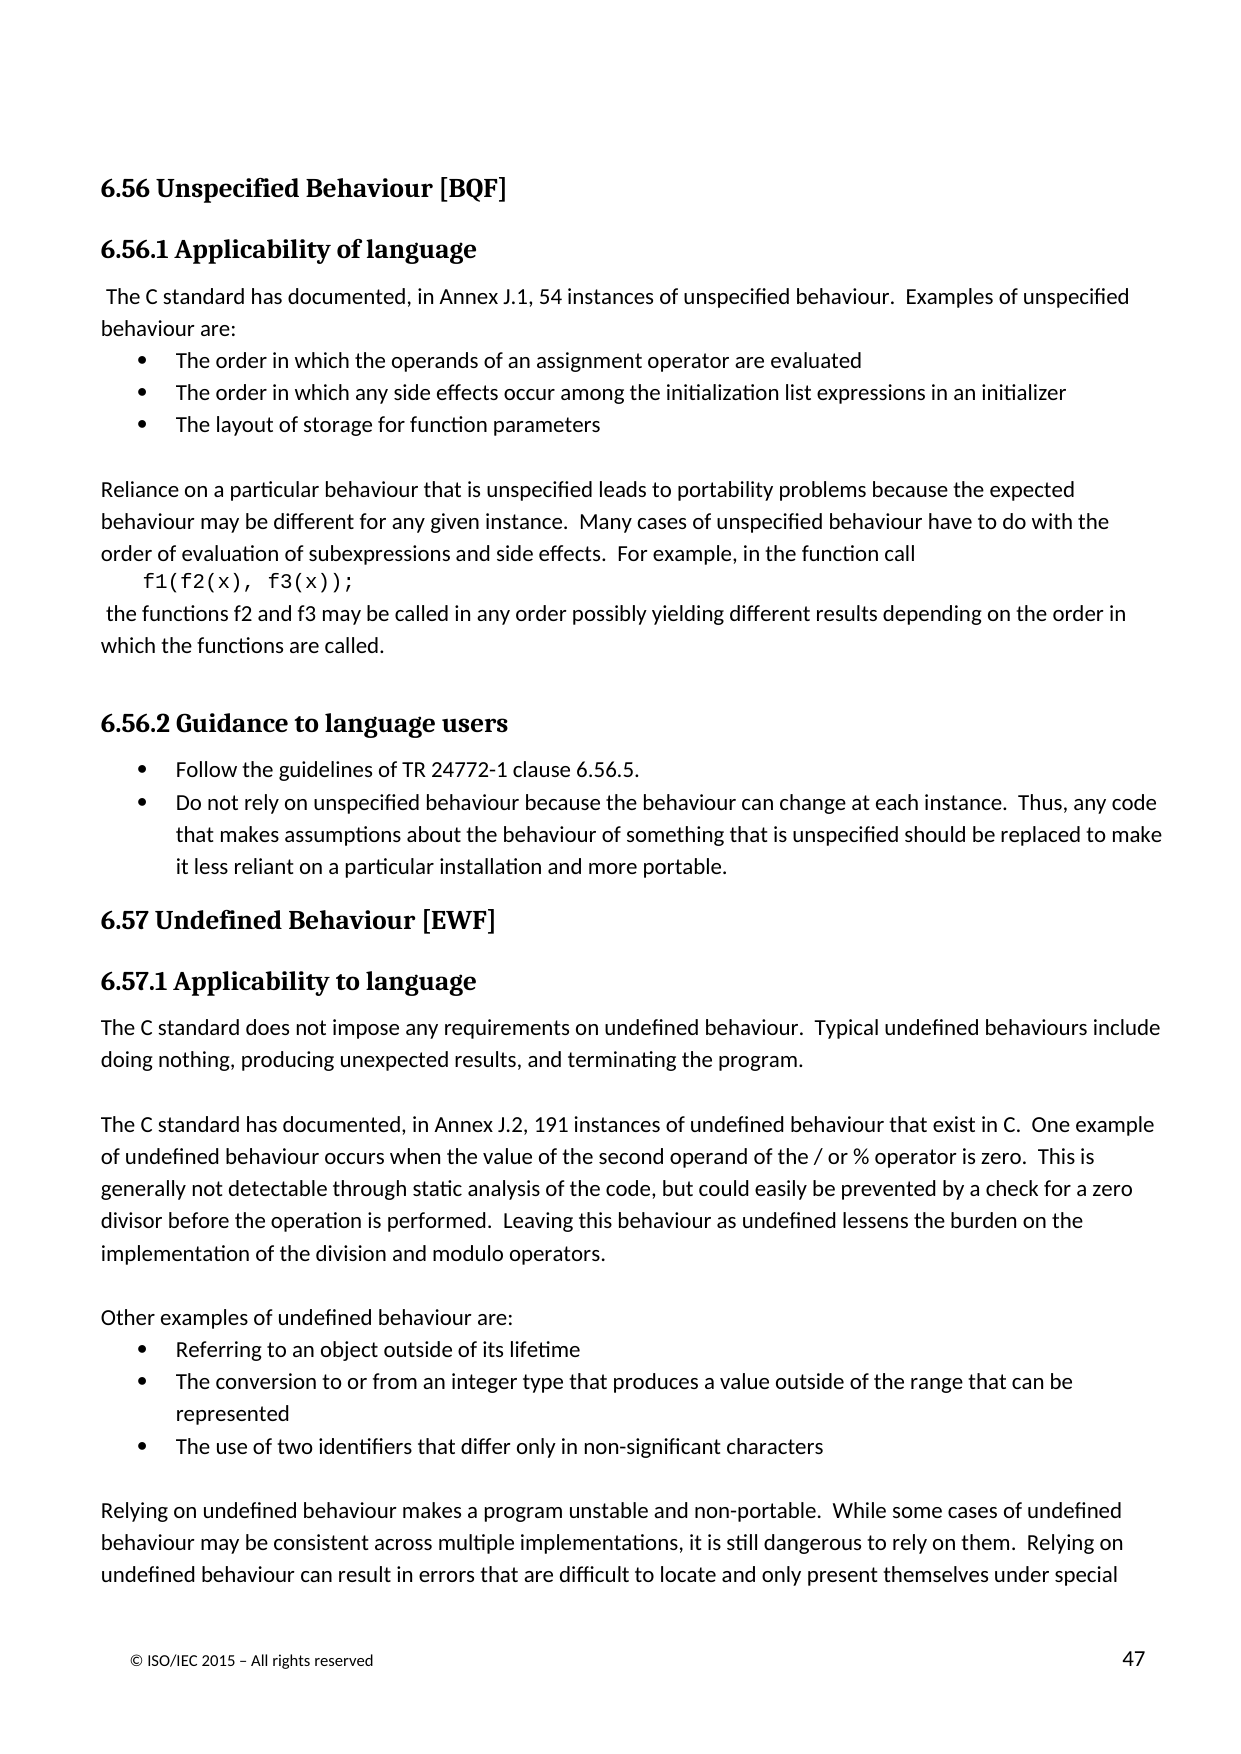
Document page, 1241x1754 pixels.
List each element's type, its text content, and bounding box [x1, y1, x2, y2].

list Do not rely on unspecified behaviour because the behaviour can change at each instance. Thus, any code that makes assumptions about the behaviour of something that is unspecified should be replaced to make it less reliant on a particular installation and more portable. [138, 788, 1164, 880]
text the functions f2 and f3 may be called in any order possibly yielding different results depending on the order in which the functions are called. [101, 599, 1164, 659]
text The C standard has documented, in Annex J.2, 191 instances of undefined behaviour that exist in C. One example of undefined behaviour occurs when the value of the second operand of the / or % operator is zero. This is generally not detectable through static analysis of the code, but could easily be prevented by a check for a zero divisor before the operation is performed. Leaving this behaviour as undefined lessens the burden on the implementation of the division and modulo operators. [101, 1110, 1164, 1267]
list The order in which any side effects occur among the initialization list expressions in an initializer [138, 378, 1164, 406]
text The C standard does not impose any requirements on undefined behaviour. Typical undefined behaviours include doing nothing, producing unexpected results, and terminating the program. [101, 1013, 1164, 1073]
text f1(f2(x), f3(x)); [101, 572, 1164, 595]
text Reliance on a particular behaviour that is unspecified leads to portability problems because the expected behaviour may be different for any given instance. Many cases of unspecified behaviour have to do with the order of evaluation of subexpressions and side effects. For example, in the function call [101, 475, 1164, 567]
text The C standard has documented, in Annex J.1, 54 instances of unspecified behaviour. Examples of unspecified behaviour are: [101, 282, 1164, 342]
list The use of two identifiers that differ only in non-significant characters [138, 1432, 1164, 1460]
subtitle 6.57 Undefined Behaviour [EWF] [101, 905, 1164, 936]
list Follow the guidelines of TR 24772-1 clause 6.56.5. [138, 755, 1164, 783]
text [101, 1496, 1164, 1588]
text Other examples of undefined behaviour are: [101, 1303, 1164, 1331]
subtitle 6.56 Unspecified Behaviour [BQF] [101, 173, 1164, 205]
subtitle 6.56.2 Guidance to language users [101, 708, 1164, 739]
list The conversion to or from an integer type that produces a value outside of the range that can be represented [138, 1367, 1164, 1428]
subtitle 6.56.1 Applicability of language [101, 234, 1164, 265]
list Referring to an object outside of its lifetime [138, 1335, 1164, 1363]
subtitle 6.57.1 Applicability to language [101, 966, 1164, 997]
list The order in which the operands of an assignment operator are evaluated [138, 346, 1164, 374]
list The layout of storage for function parameters [138, 411, 1164, 439]
